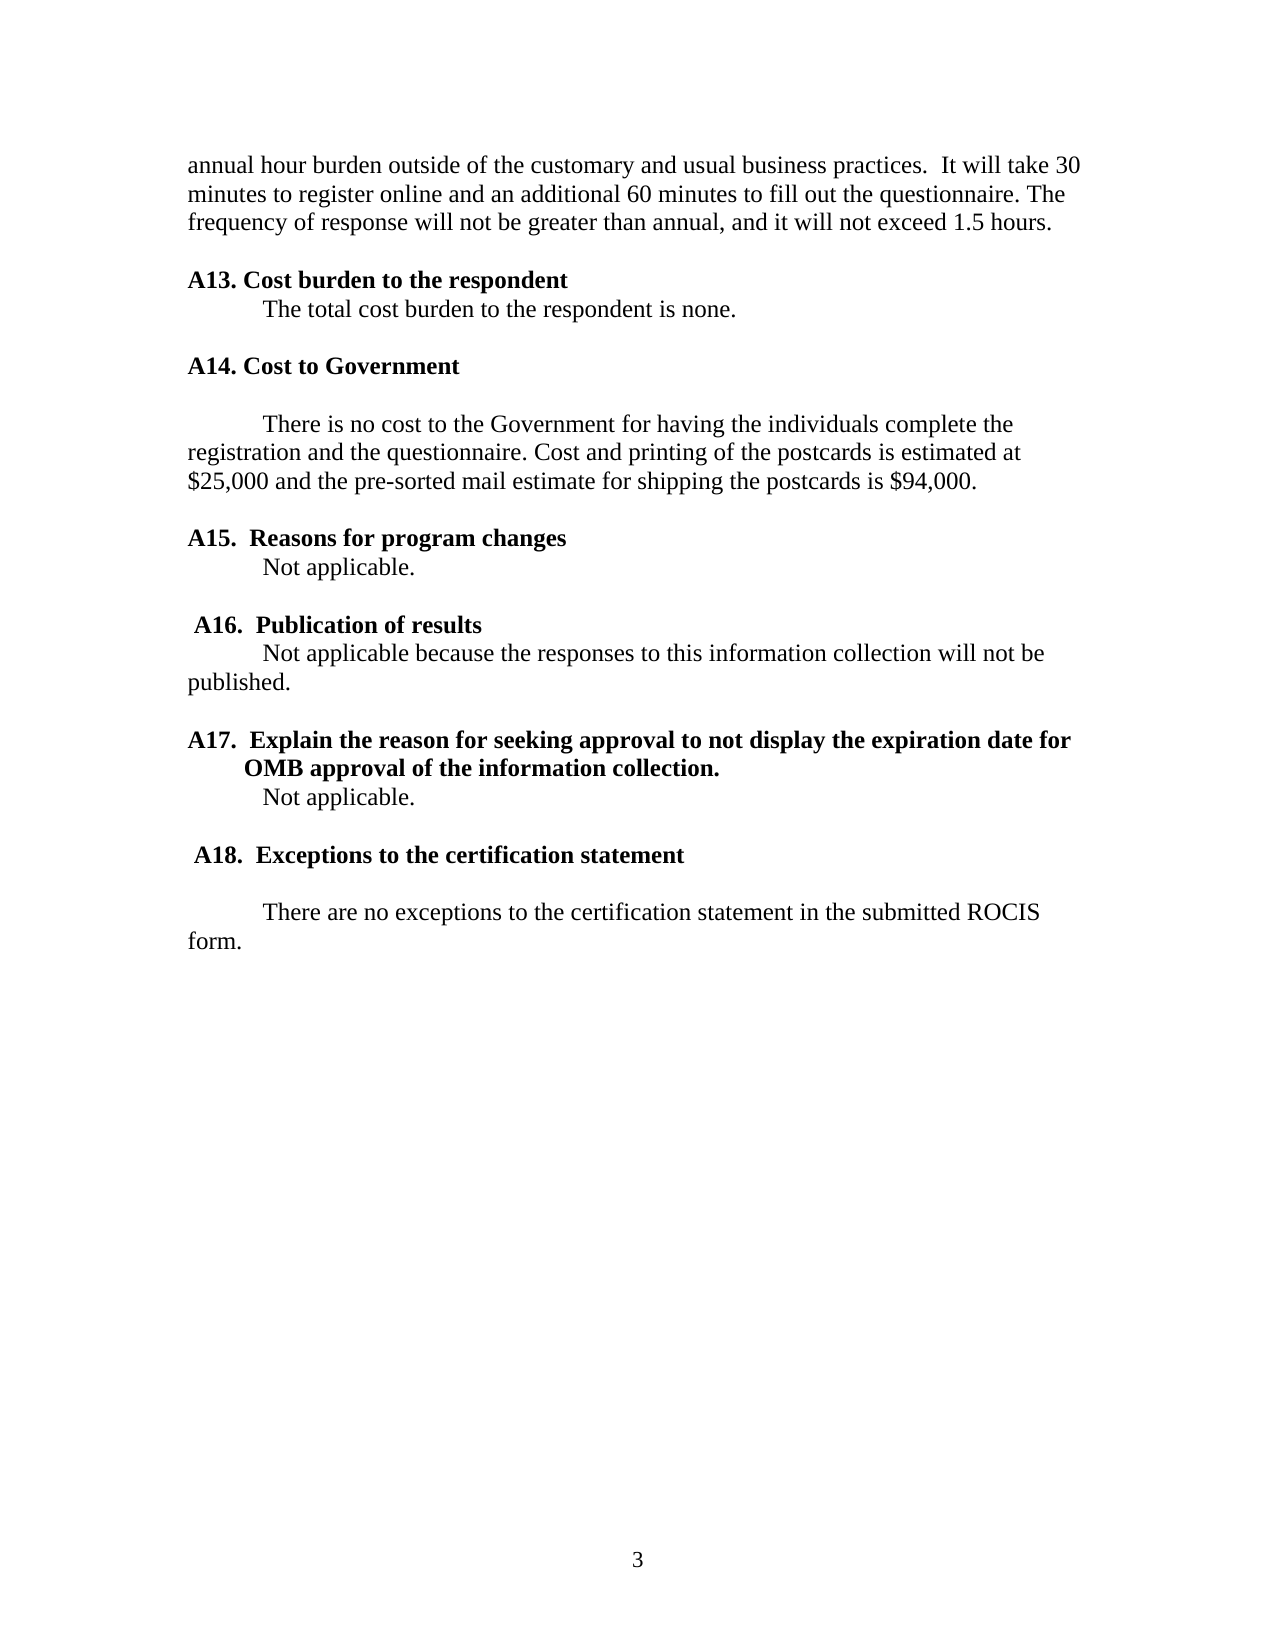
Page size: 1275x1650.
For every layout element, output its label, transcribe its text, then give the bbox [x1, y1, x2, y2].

text There are no exceptions to the certification statement in the submitted ROCIS form. [187, 897, 1087, 955]
text Not applicable. [187, 782, 1087, 811]
text Not applicable because the responses to this information collection will not be published. [187, 638, 1087, 696]
text A18. Exceptions to the certification statement [187, 840, 1087, 868]
text A15. Reasons for program changes [187, 523, 1087, 552]
text A13. Cost burden to the respondent [187, 265, 1087, 294]
text There is no cost to the Government for having the individuals complete the registration and the questionnaire. Cost and printing of the postcards is estimated at $25,000 and the pre-sorted mail estimate for shipping the postcards is $94,000. [187, 409, 1087, 495]
text A14. Cost to Government [187, 351, 1087, 380]
text A16. Publication of results [187, 610, 1087, 638]
text Not applicable. [187, 552, 1087, 581]
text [187, 150, 1087, 236]
text The total cost burden to the respondent is none. [187, 294, 1087, 322]
text A17. Explain the reason for seeking approval to not display the expiration date for OMB approval of the information collection. [187, 725, 1087, 782]
